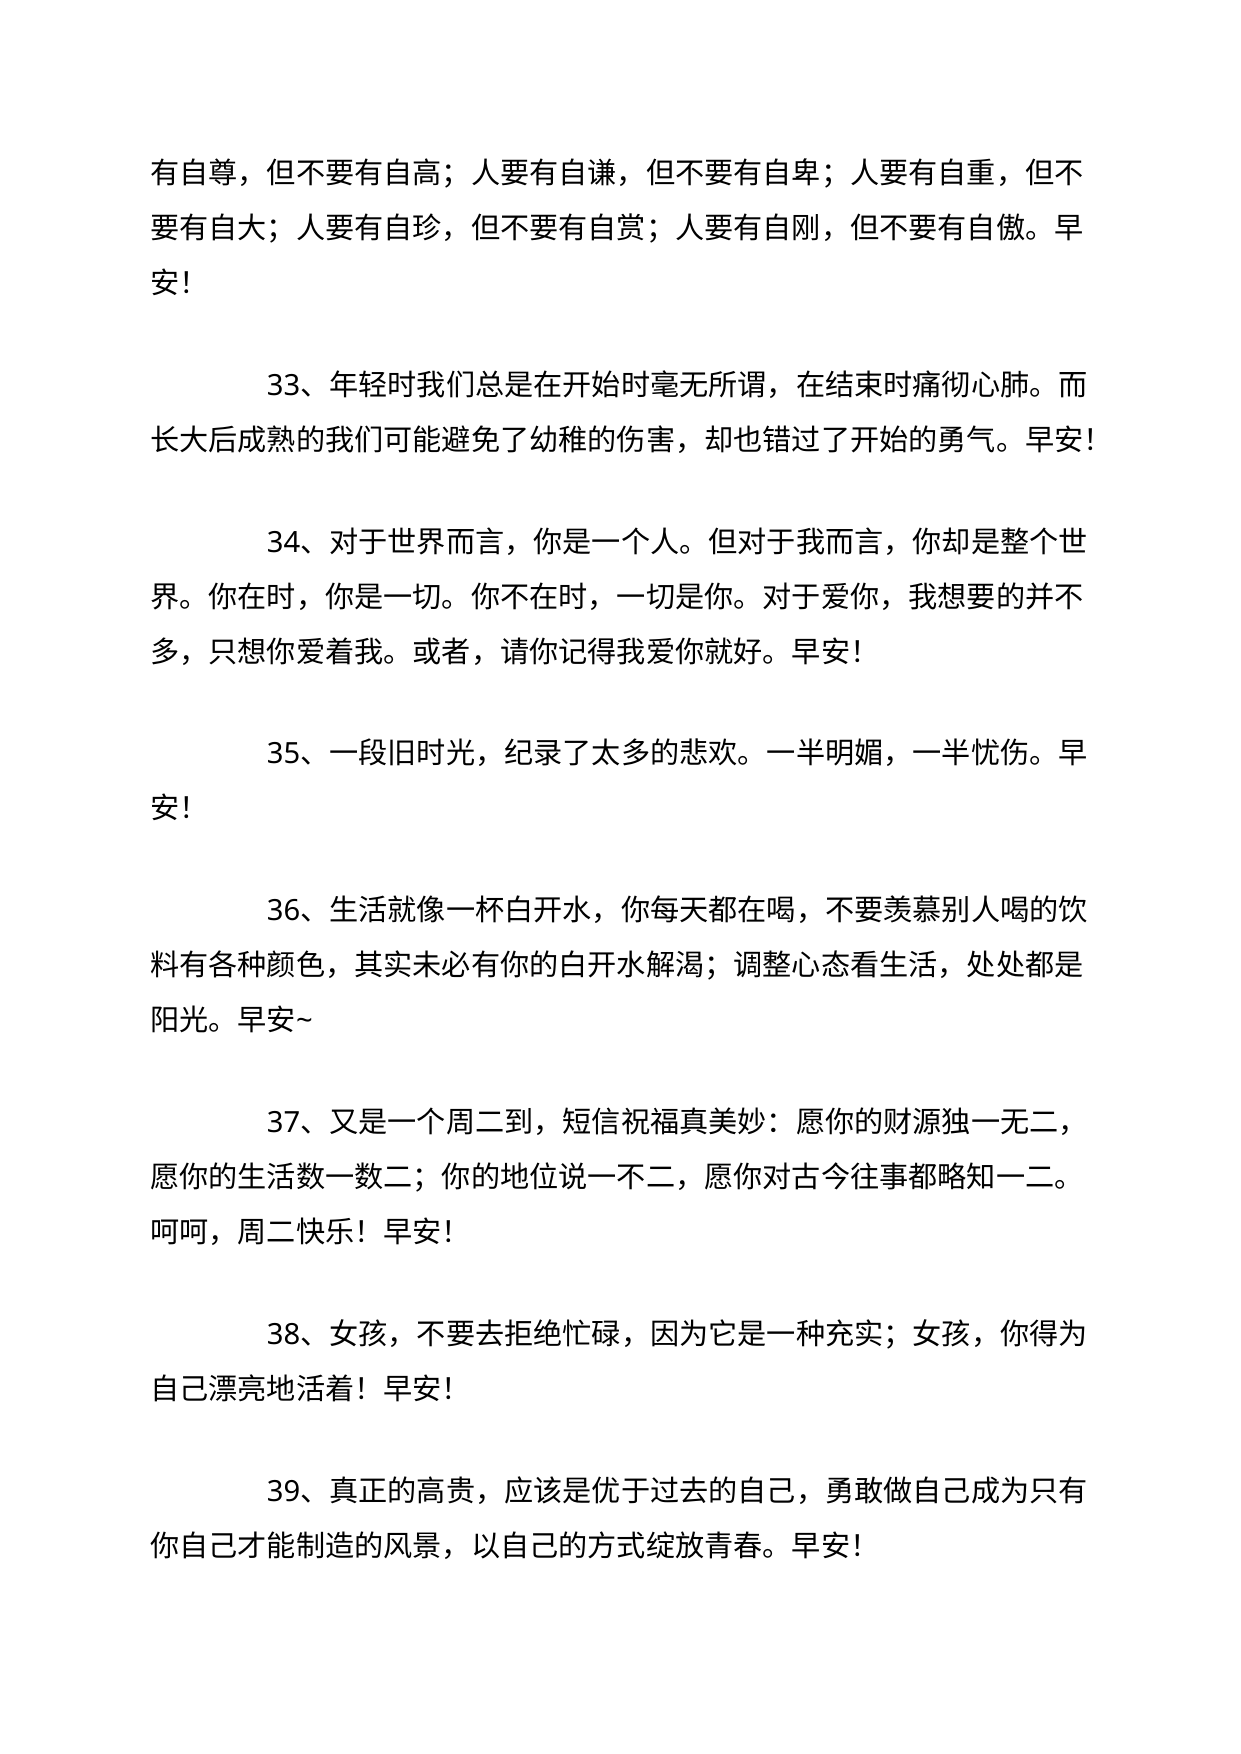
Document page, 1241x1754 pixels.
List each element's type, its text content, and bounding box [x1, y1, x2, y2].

text 38、女孩，不要去拒绝忙碌，因为它是一种充实；女孩，你得为自己漂亮地活着！早安！ [150, 1310, 1090, 1408]
text 39、真正的高贵，应该是优于过去的自己，勇敢做自己成为只有你自己才能制造的风景，以自己的方式绽放青春。早安！ [150, 1467, 1090, 1564]
text 36、生活就像一杯白开水，你每天都在喝，不要羡慕别人喝的饮料有各种颜色，其实未必有你的白开水解渴；调整心态看生活，处处都是阳光。早安~ [150, 887, 1090, 1039]
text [150, 150, 1090, 302]
text 33、年轻时我们总是在开始时毫无所谓，在结束时痛彻心肺。而长大后成熟的我们可能避免了幼稚的伤害，却也错过了开始的勇气。早安！ [150, 362, 1090, 459]
text 35、一段旧时光，纪录了太多的悲欢。一半明媚，一半忧伤。早安！ [150, 730, 1090, 827]
text 37、又是一个周二到，短信祝福真美妙：愿你的财源独一无二，愿你的生活数一数二；你的地位说一不二，愿你对古今往事都略知一二。呵呵，周二快乐！早安！ [150, 1099, 1090, 1251]
text 34、对于世界而言，你是一个人。但对于我而言，你却是整个世界。你在时，你是一切。你不在时，一切是你。对于爱你，我想要的并不多，只想你爱着我。或者，请你记得我爱你就好。早安！ [150, 518, 1090, 671]
